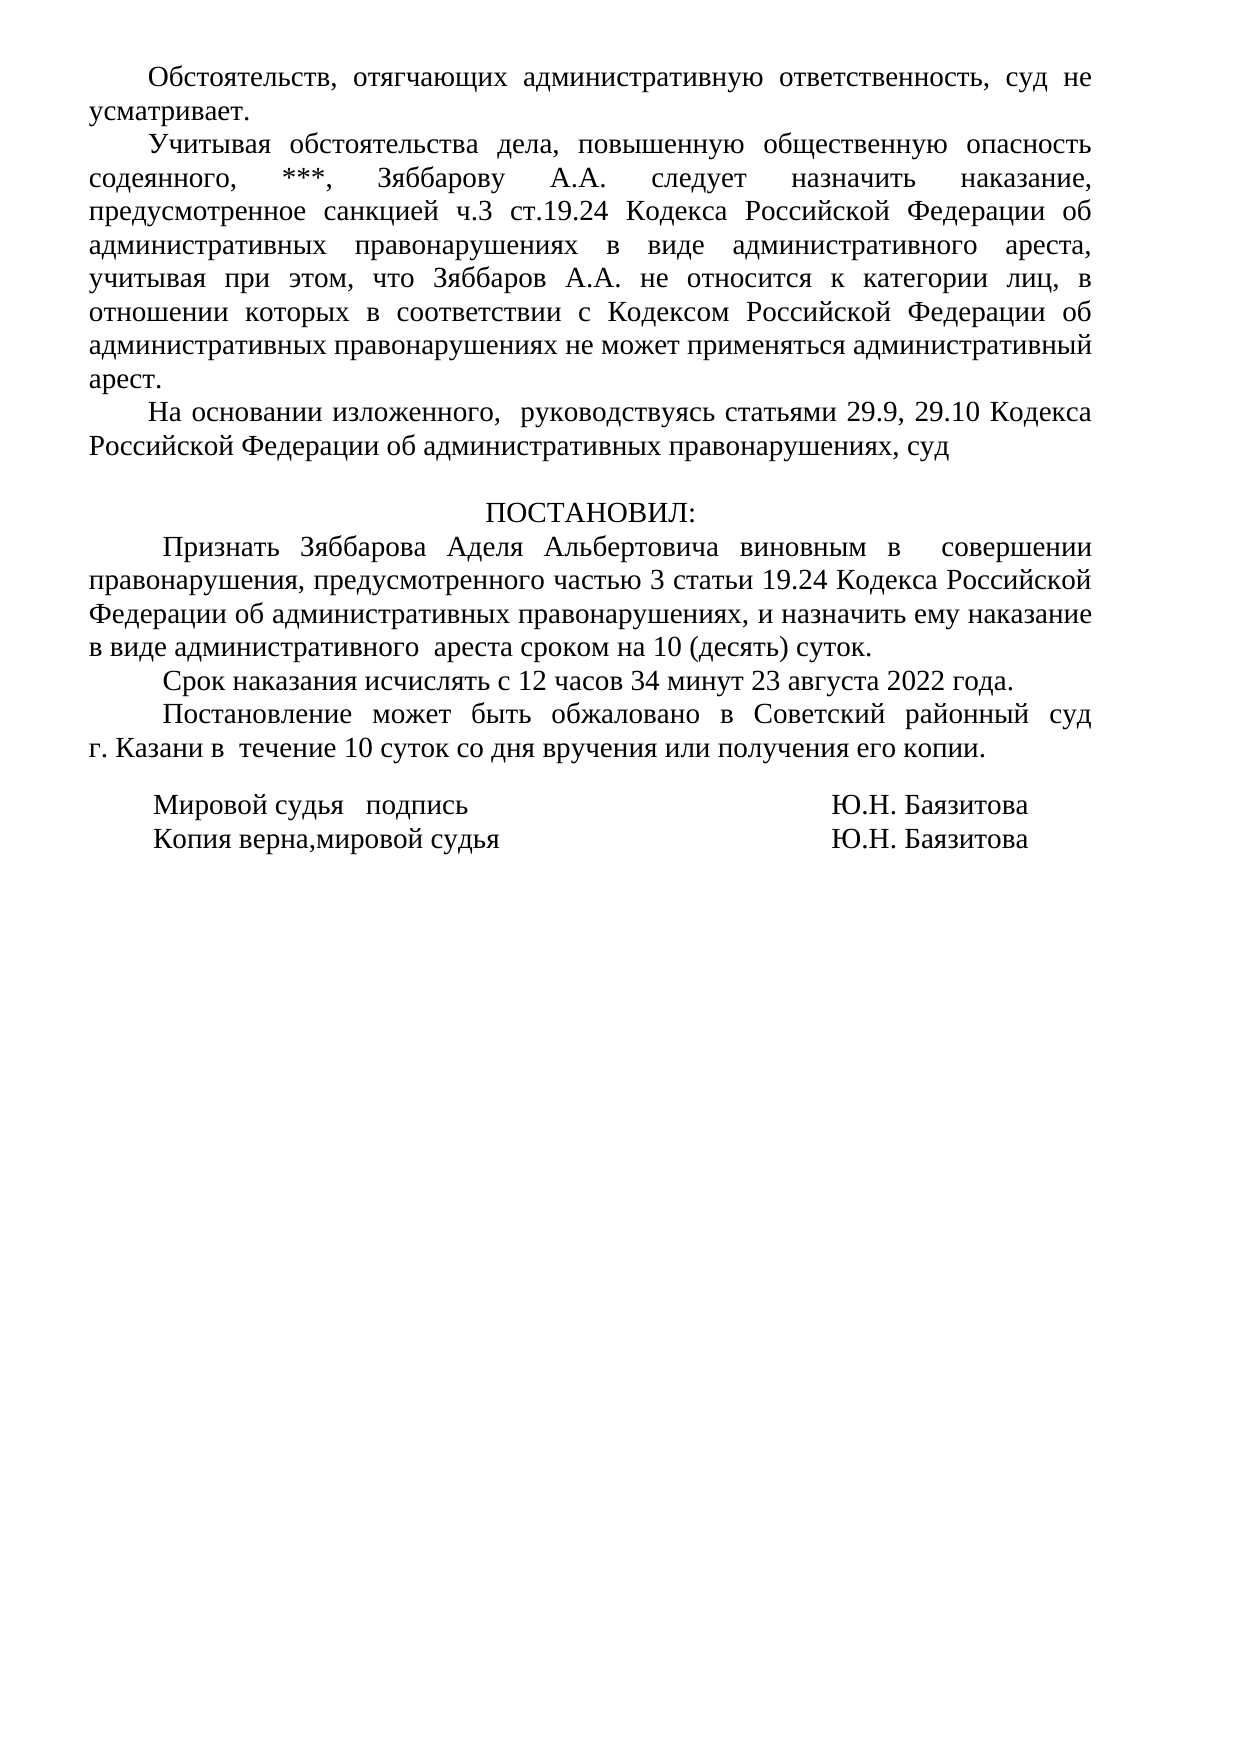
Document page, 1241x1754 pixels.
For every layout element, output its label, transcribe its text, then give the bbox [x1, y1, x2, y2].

text Признать Зяббарова Аделя Альбертовича виновным в совершении правонарушения, предусмотренного частью 3 статьи 19.24 Кодекса Российской Федерации об административных правонарушениях, и назначить ему наказание в виде административного ареста сроком на 10 (десять) суток. [89, 529, 1092, 663]
text Копия верна,мировой судья Ю.Н. Баязитова [89, 821, 1092, 854]
text Срок наказания исчислять с 12 часов 34 минут 23 августа 2022 года. [89, 663, 1092, 696]
text Учитывая обстоятельства дела, повышенную общественную опасность содеянного, ***, Зяббарову А.А. следует назначить наказание, предусмотренное санкцией ч.3 ст.19.24 Кодекса Российской Федерации об административных правонарушениях в виде административного ареста, учитывая при этом, что Зяббаров А.А. не относится к категории лиц, в отношении которых в соответствии с Кодексом Российской Федерации об административных правонарушениях не может применяться административный арест. [89, 126, 1092, 394]
text Постановление может быть обжаловано в Советский районный суд г. Казани в течение 10 суток со дня вручения или получения его копии. [89, 696, 1092, 763]
text ПОСТАНОВИЛ: [89, 495, 1092, 529]
text На основании изложенного, руководствуясь статьями 29.9, 29.10 Кодекса Российской Федерации об административных правонарушениях, суд [89, 394, 1092, 462]
text Обстоятельств, отягчающих административную ответственность, суд не усматривает. [89, 59, 1092, 126]
text Мировой судья подпись Ю.Н. Баязитова [89, 787, 1092, 821]
